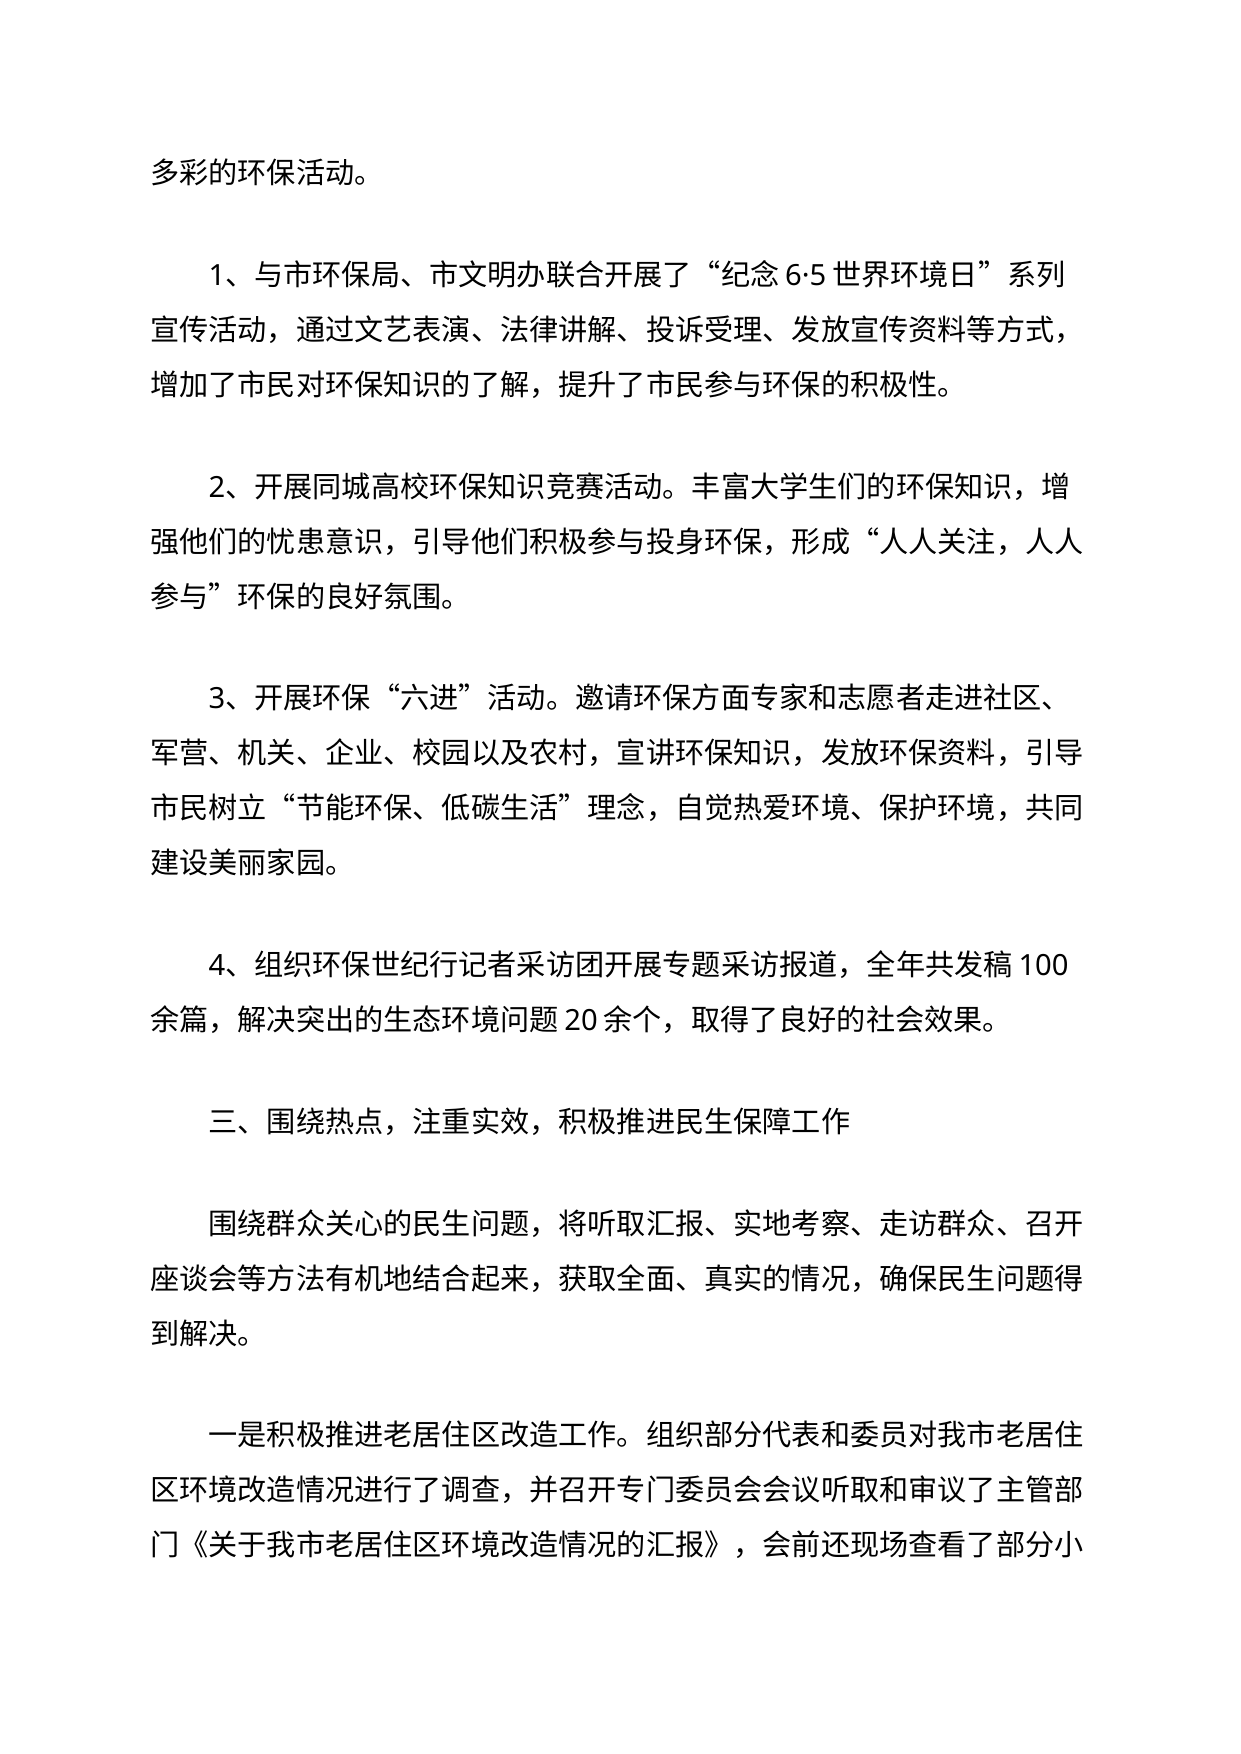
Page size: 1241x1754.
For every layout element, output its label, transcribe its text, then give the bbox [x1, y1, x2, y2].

text 三、围绕热点，注重实效，积极推进民生保障工作 [150, 1099, 1090, 1141]
text 围绕群众关心的民生问题，将听取汇报、实地考察、走访群众、召开座谈会等方法有机地结合起来，获取全面、真实的情况，确保民生问题得到解决。 [150, 1200, 1090, 1352]
text 1、与市环保局、市文明办联合开展了“纪念6·5世界环境日”系列宣传活动，通过文艺表演、法律讲解、投诉受理、发放宣传资料等方式，增加了市民对环保知识的了解，提升了市民参与环保的积极性。 [150, 252, 1090, 404]
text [150, 150, 1090, 192]
text 4、组织环保世纪行记者采访团开展专题采访报道，全年共发稿100余篇，解决突出的生态环境问题20余个，取得了良好的社会效果。 [150, 942, 1090, 1039]
text 2、开展同城高校环保知识竞赛活动。丰富大学生们的环保知识，增强他们的忧患意识，引导他们积极参与投身环保，形成“人人关注，人人参与”环保的良好氛围。 [150, 463, 1090, 616]
text 3、开展环保“六进”活动。邀请环保方面专家和志愿者走进社区、军营、机关、企业、校园以及农村，宣讲环保知识，发放环保资料，引导市民树立“节能环保、低碳生活”理念，自觉热爱环境、保护环境，共同建设美丽家园。 [150, 675, 1090, 882]
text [150, 1412, 1090, 1564]
